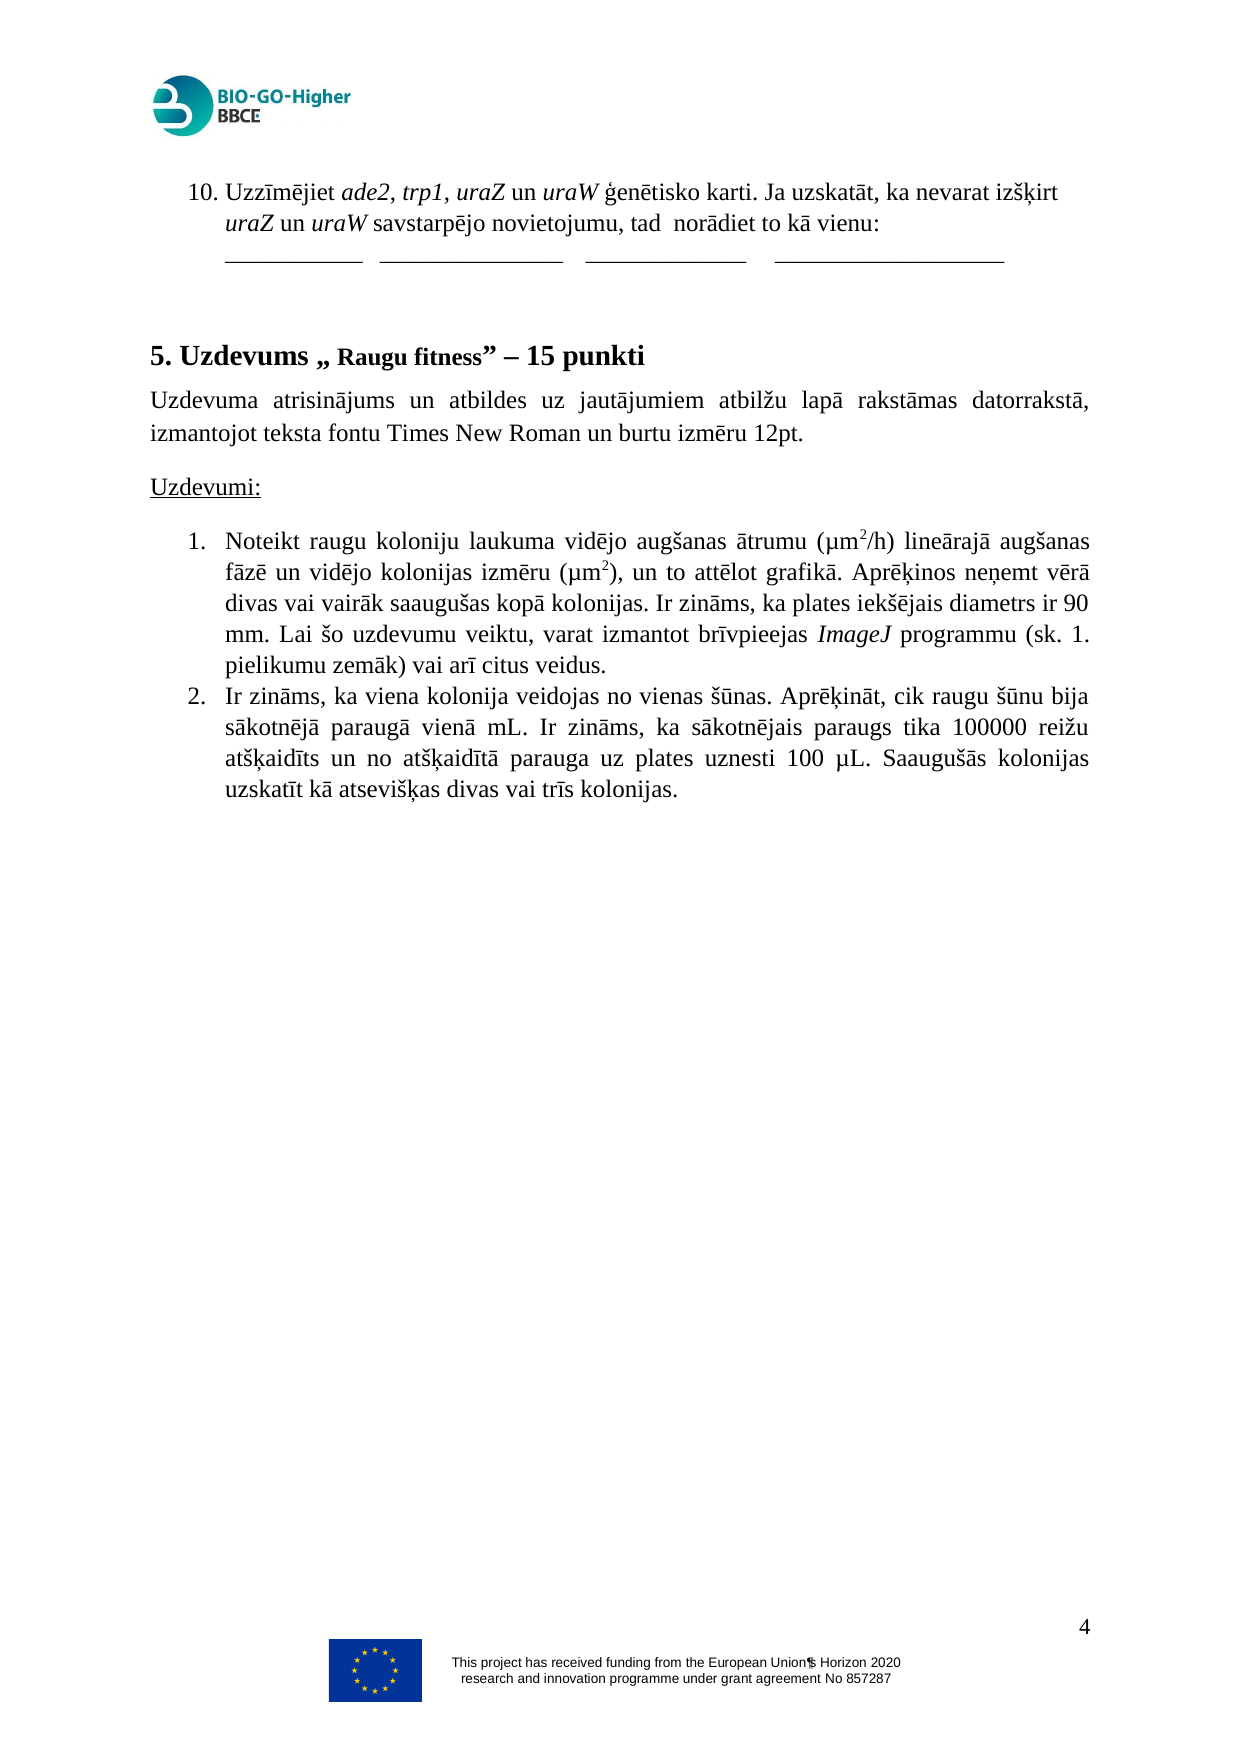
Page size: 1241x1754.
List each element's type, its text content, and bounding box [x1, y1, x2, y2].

list Noteikt raugu koloniju laukuma vidējo augšanas ātrumu (µm2/h) lineārajā augšanas fāzē un vidējo kolonijas izmēru (µm2), un to attēlot grafikā. Aprēķinos neņemt vērā divas vai vairāk saaugušas kopā kolonijas. Ir zināms, ka plates iekšējais diametrs ir 90 mm. Lai šo uzdevumu veiktu, varat izmantot brīvpieejas ImageJ programmu (sk. 1. pielikumu zemāk) vai arī citus veidus. [187, 526, 1090, 679]
subtitle 5. Uzdevums „ Raugu fitness” – 15 punkti [150, 338, 1090, 372]
text Uzdevumi: [150, 472, 1090, 501]
list ____________ ________________ ______________ ____________________ [225, 239, 1090, 266]
text Uzdevuma atrisinājums un atbildes uz jautājumiem atbilžu lapā rakstāmas datorrakstā, izmantojot teksta fontu Times New Roman un burtu izmēru 12pt. [150, 385, 1090, 447]
list Ir zināms, ka viena kolonija veidojas no vienas šūnas. Aprēķināt, cik raugu šūnu bija sākotnējā paraugā vienā mL. Ir zināms, ka sākotnējais paraugs tika 100000 reižu atšķaidīts un no atšķaidītā parauga uz plates uznesti 100 µL. Saaugušās kolonijas uzskatīt kā atsevišķas divas vai trīs kolonijas. [187, 681, 1090, 803]
list Uzzīmējiet ade2, trp1, uraZ un uraW ģenētisko karti. Ja uzskatāt, ka nevarat izšķirt uraZ un uraW savstarpējo novietojumu, tad norādiet to kā vienu: [187, 177, 1090, 237]
picture [150, 73, 355, 139]
